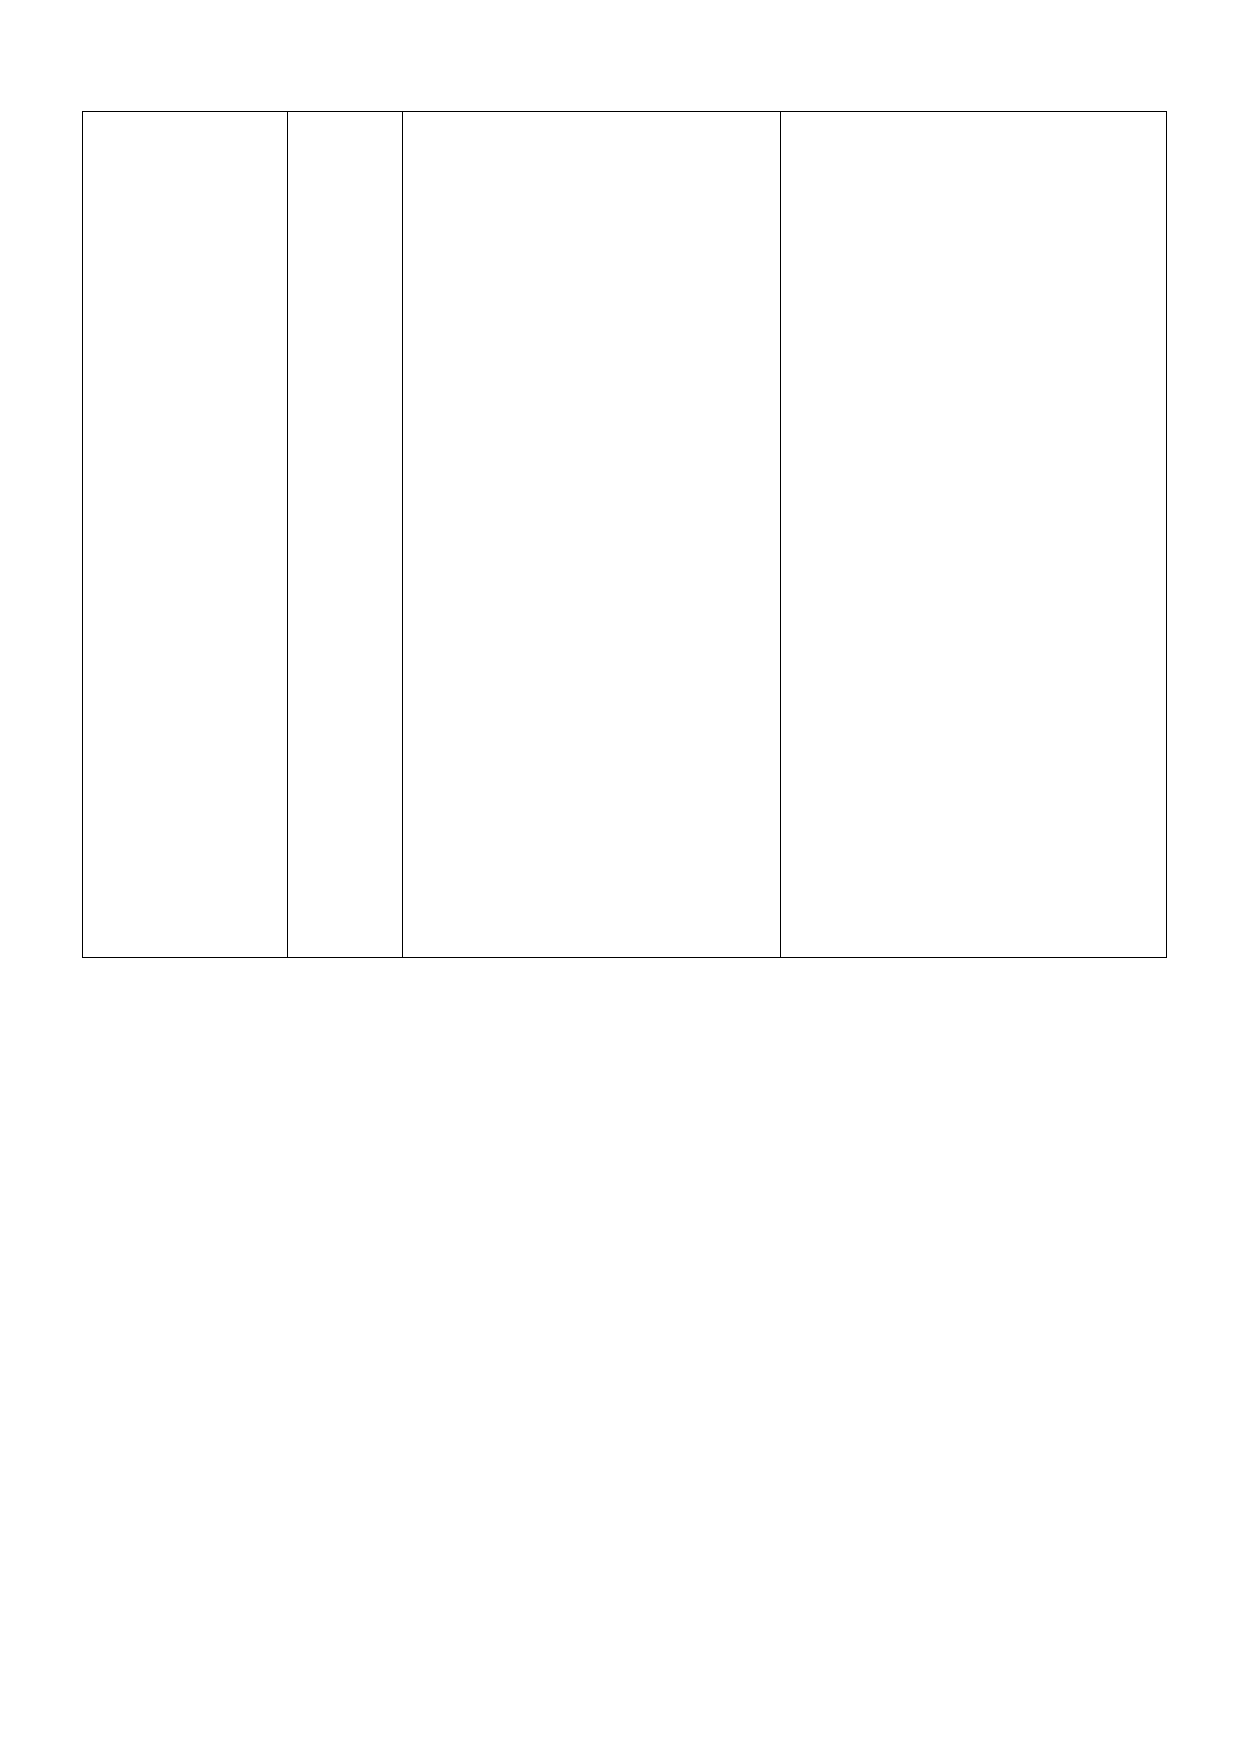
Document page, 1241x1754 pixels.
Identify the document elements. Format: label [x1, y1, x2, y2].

table_cell [83, 112, 287, 957]
table_cell [403, 112, 780, 957]
table_cell [781, 112, 1166, 957]
table_cell [288, 112, 402, 957]
